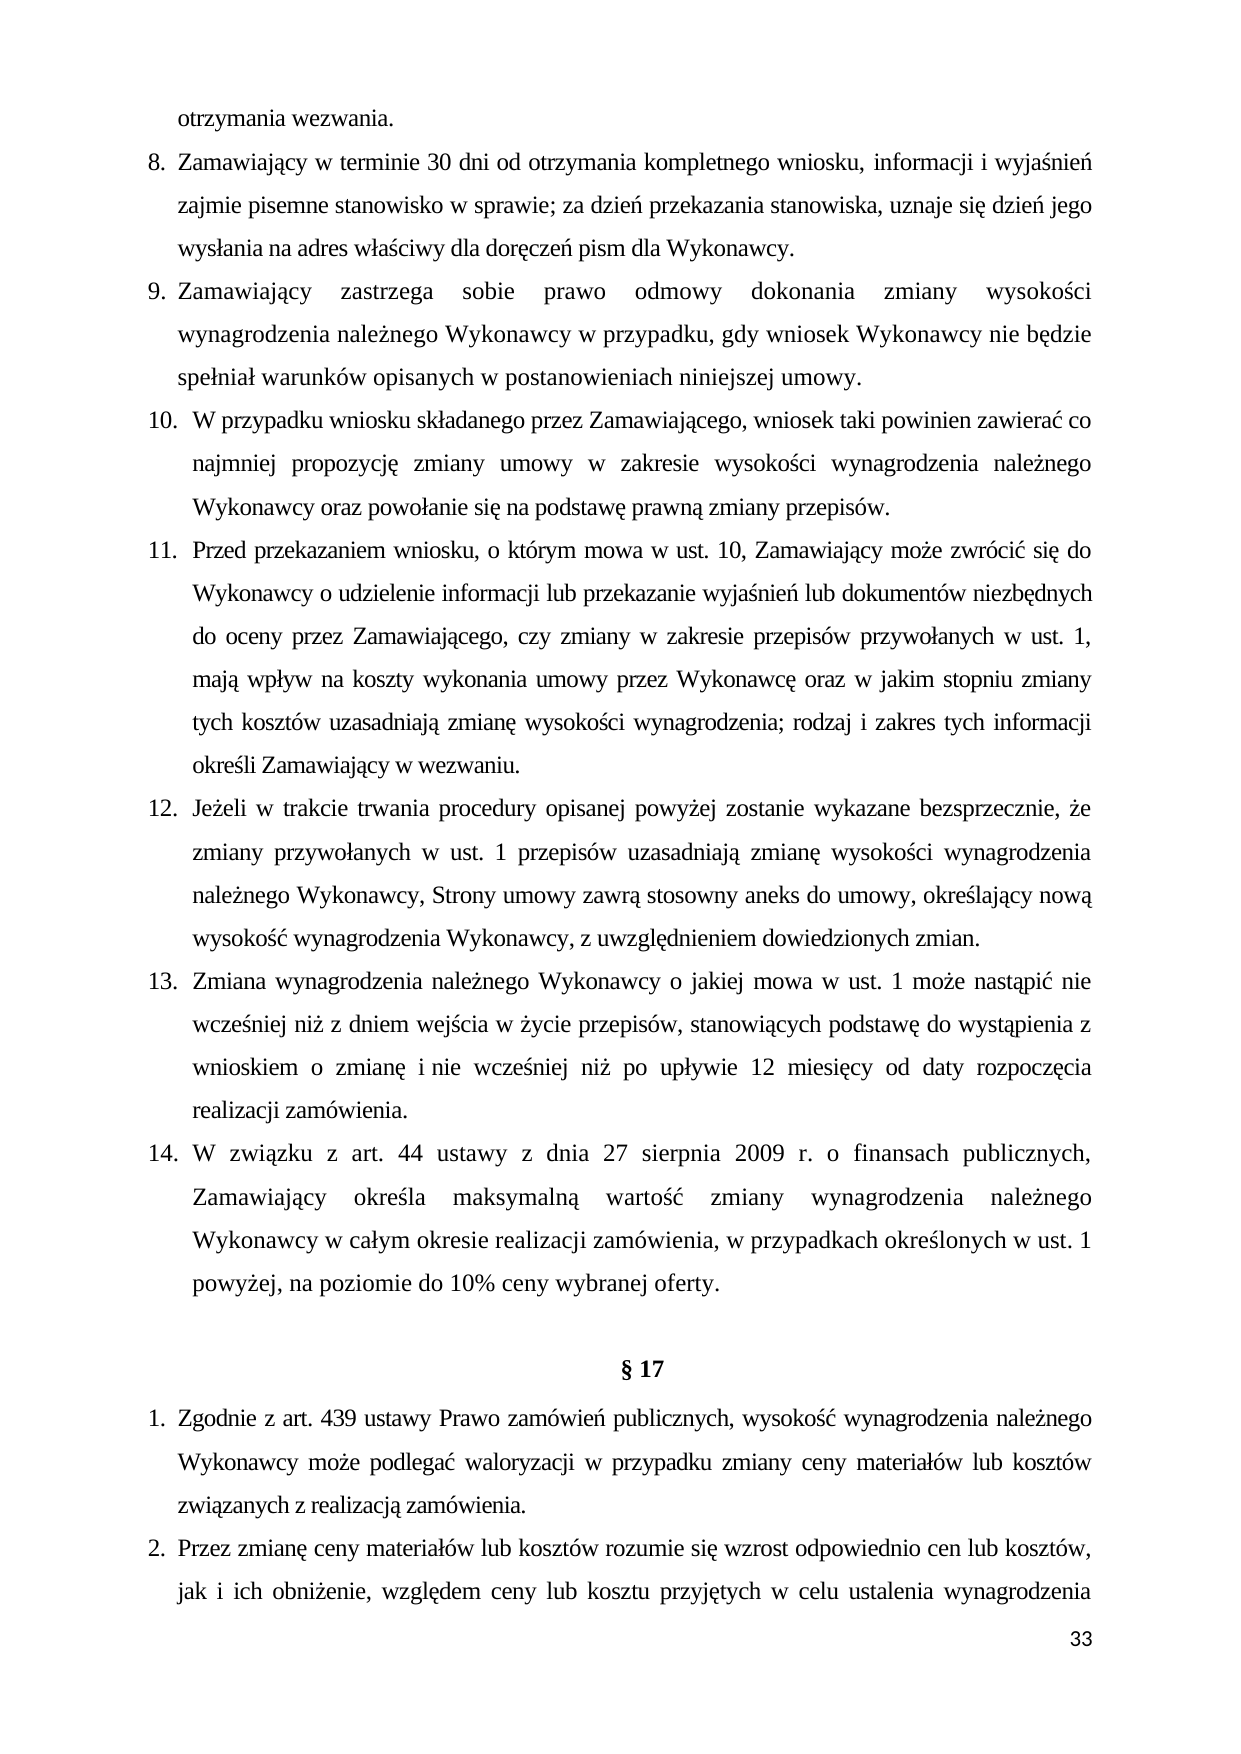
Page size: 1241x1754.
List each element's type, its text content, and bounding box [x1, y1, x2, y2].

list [148, 103, 1092, 132]
list Zmiana wynagrodzenia należnego Wykonawcy o jakiej mowa w ust. 1 może nastąpić nie wcześniej niż z dniem wejścia w życie przepisów, stanowiących podstawę do wystąpienia z wnioskiem o zmianę i nie wcześniej niż po upływie 12 miesięcy od daty rozpoczęcia realizacji zamówienia. [148, 966, 1092, 1124]
list Zamawiający zastrzega sobie prawo odmowy dokonania zmiany wysokości wynagrodzenia należnego Wykonawcy w przypadku, gdy wniosek Wykonawcy nie będzie spełniał warunków opisanych w postanowieniach niniejszej umowy. [148, 276, 1092, 391]
list W związku z art. 44 ustawy z dnia 27 sierpnia 2009 r. o finansach publicznych, Zamawiający określa maksymalną wartość zmiany wynagrodzenia należnego Wykonawcy w całym okresie realizacji zamówienia, w przypadkach określonych w ust. 1 powyżej, na poziomie do 10% ceny wybranej oferty. [148, 1138, 1092, 1297]
list Zamawiający w terminie 30 dni od otrzymania kompletnego wniosku, informacji i wyjaśnień zajmie pisemne stanowisko w sprawie; za dzień przekazania stanowiska, uznaje się dzień jego wysłania na adres właściwy dla doręczeń pism dla Wykonawcy. [148, 147, 1092, 262]
list Przed przekazaniem wniosku, o którym mowa w ust. 10, Zamawiający może zwrócić się do Wykonawcy o udzielenie informacji lub przekazanie wyjaśnień lub dokumentów niezbędnych do oceny przez Zamawiającego, czy zmiany w zakresie przepisów przywołanych w ust. 1, mają wpływ na koszty wykonania umowy przez Wykonawcę oraz w jakim stopniu zmiany tych kosztów uzasadniają zmianę wysokości wynagrodzenia; rodzaj i zakres tych informacji określi Zamawiający w wezwaniu. [148, 535, 1092, 779]
text § 17 [192, 1354, 1092, 1383]
list Jeżeli w trakcie trwania procedury opisanej powyżej zostanie wykazane bezsprzecznie, że zmiany przywołanych w ust. 1 przepisów uzasadniają zmianę wysokości wynagrodzenia należnego Wykonawcy, Strony umowy zawrą stosowny aneks do umowy, określający nową wysokość wynagrodzenia Wykonawcy, z uwzględnieniem dowiedzionych zmian. [148, 793, 1092, 952]
list W przypadku wniosku składanego przez Zamawiającego, wniosek taki powinien zawierać co najmniej propozycję zmiany umowy w zakresie wysokości wynagrodzenia należnego Wykonawcy oraz powołanie się na podstawę prawną zmiany przepisów. [148, 405, 1092, 520]
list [148, 1533, 1092, 1605]
list Zgodnie z art. 439 ustawy Prawo zamówień publicznych, wysokość wynagrodzenia należnego Wykonawcy może podlegać waloryzacji w przypadku zmiany ceny materiałów lub kosztów związanych z realizacją zamówienia. [148, 1403, 1092, 1518]
